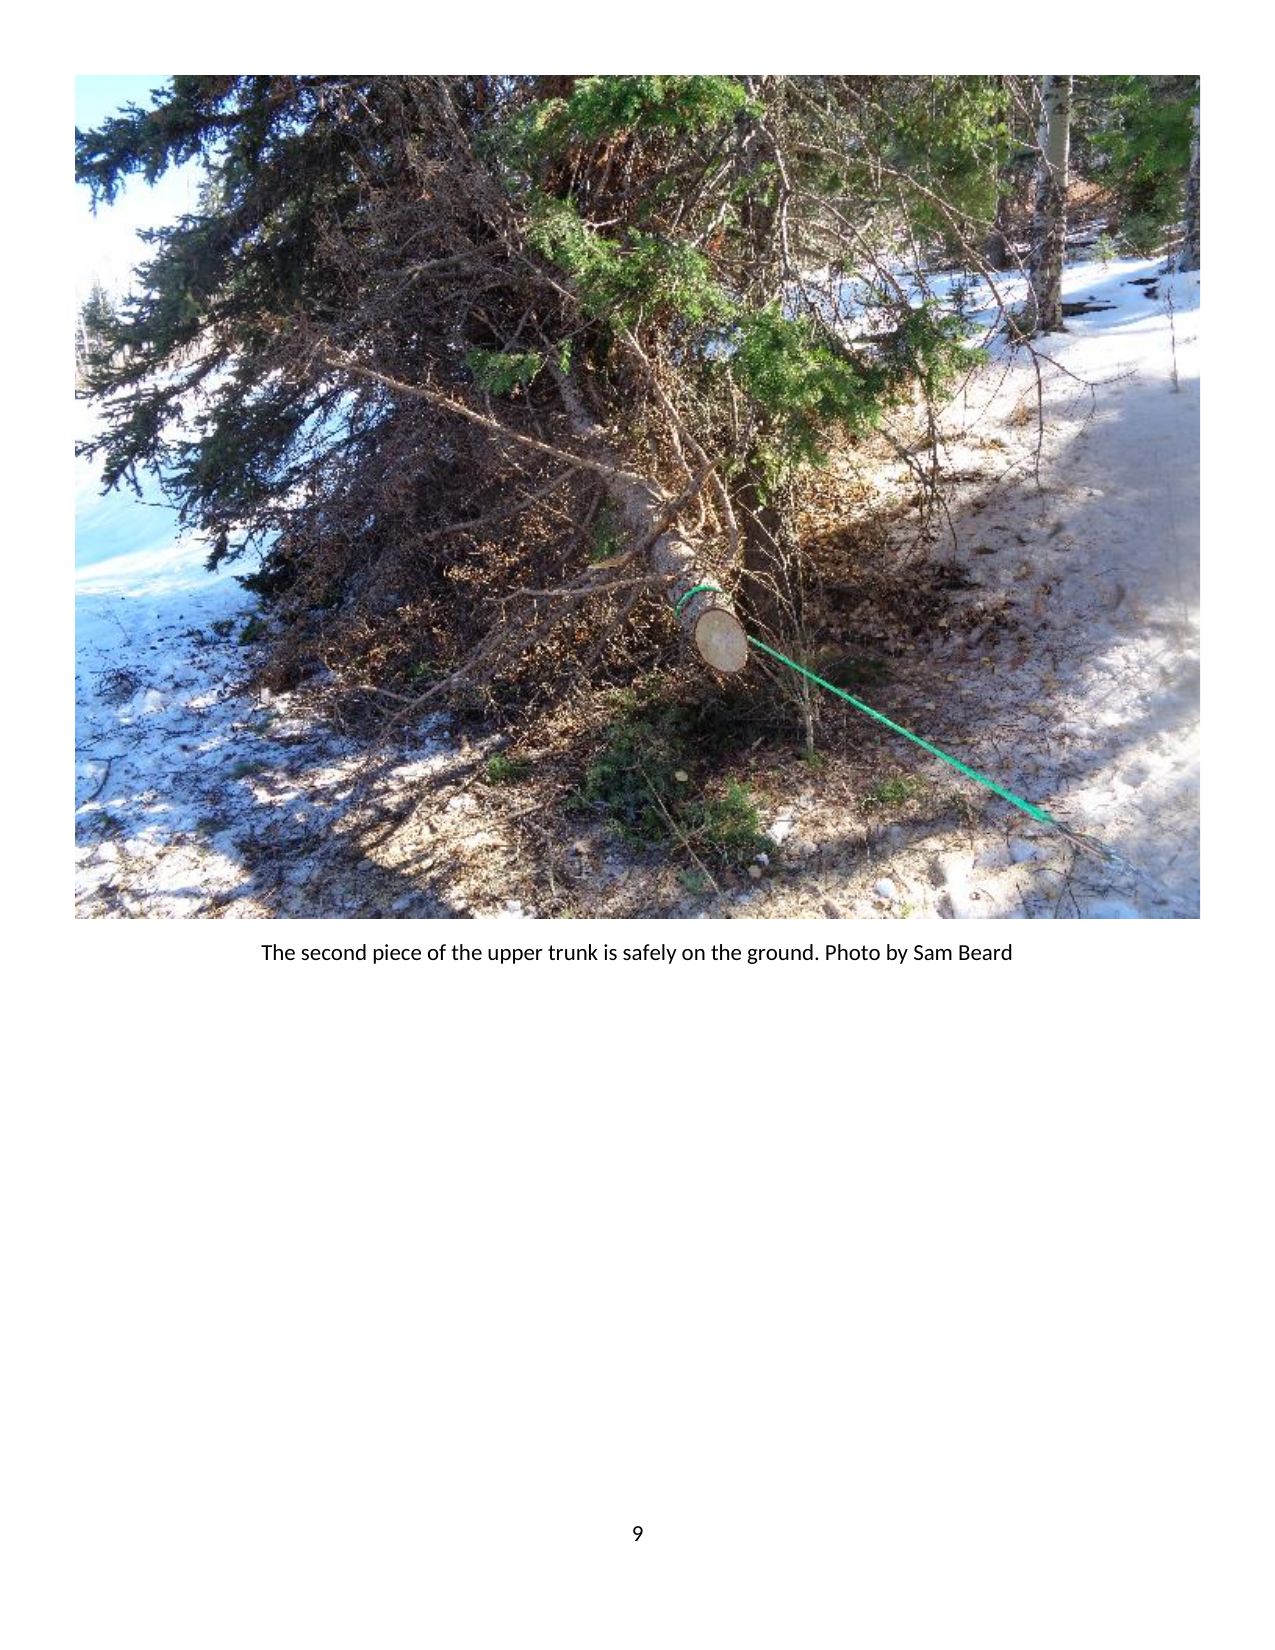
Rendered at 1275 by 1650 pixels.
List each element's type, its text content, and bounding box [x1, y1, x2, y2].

picture [75, 75, 1200, 919]
text The second piece of the upper trunk is safely on the ground. Photo by Sam Beard [75, 938, 1200, 966]
